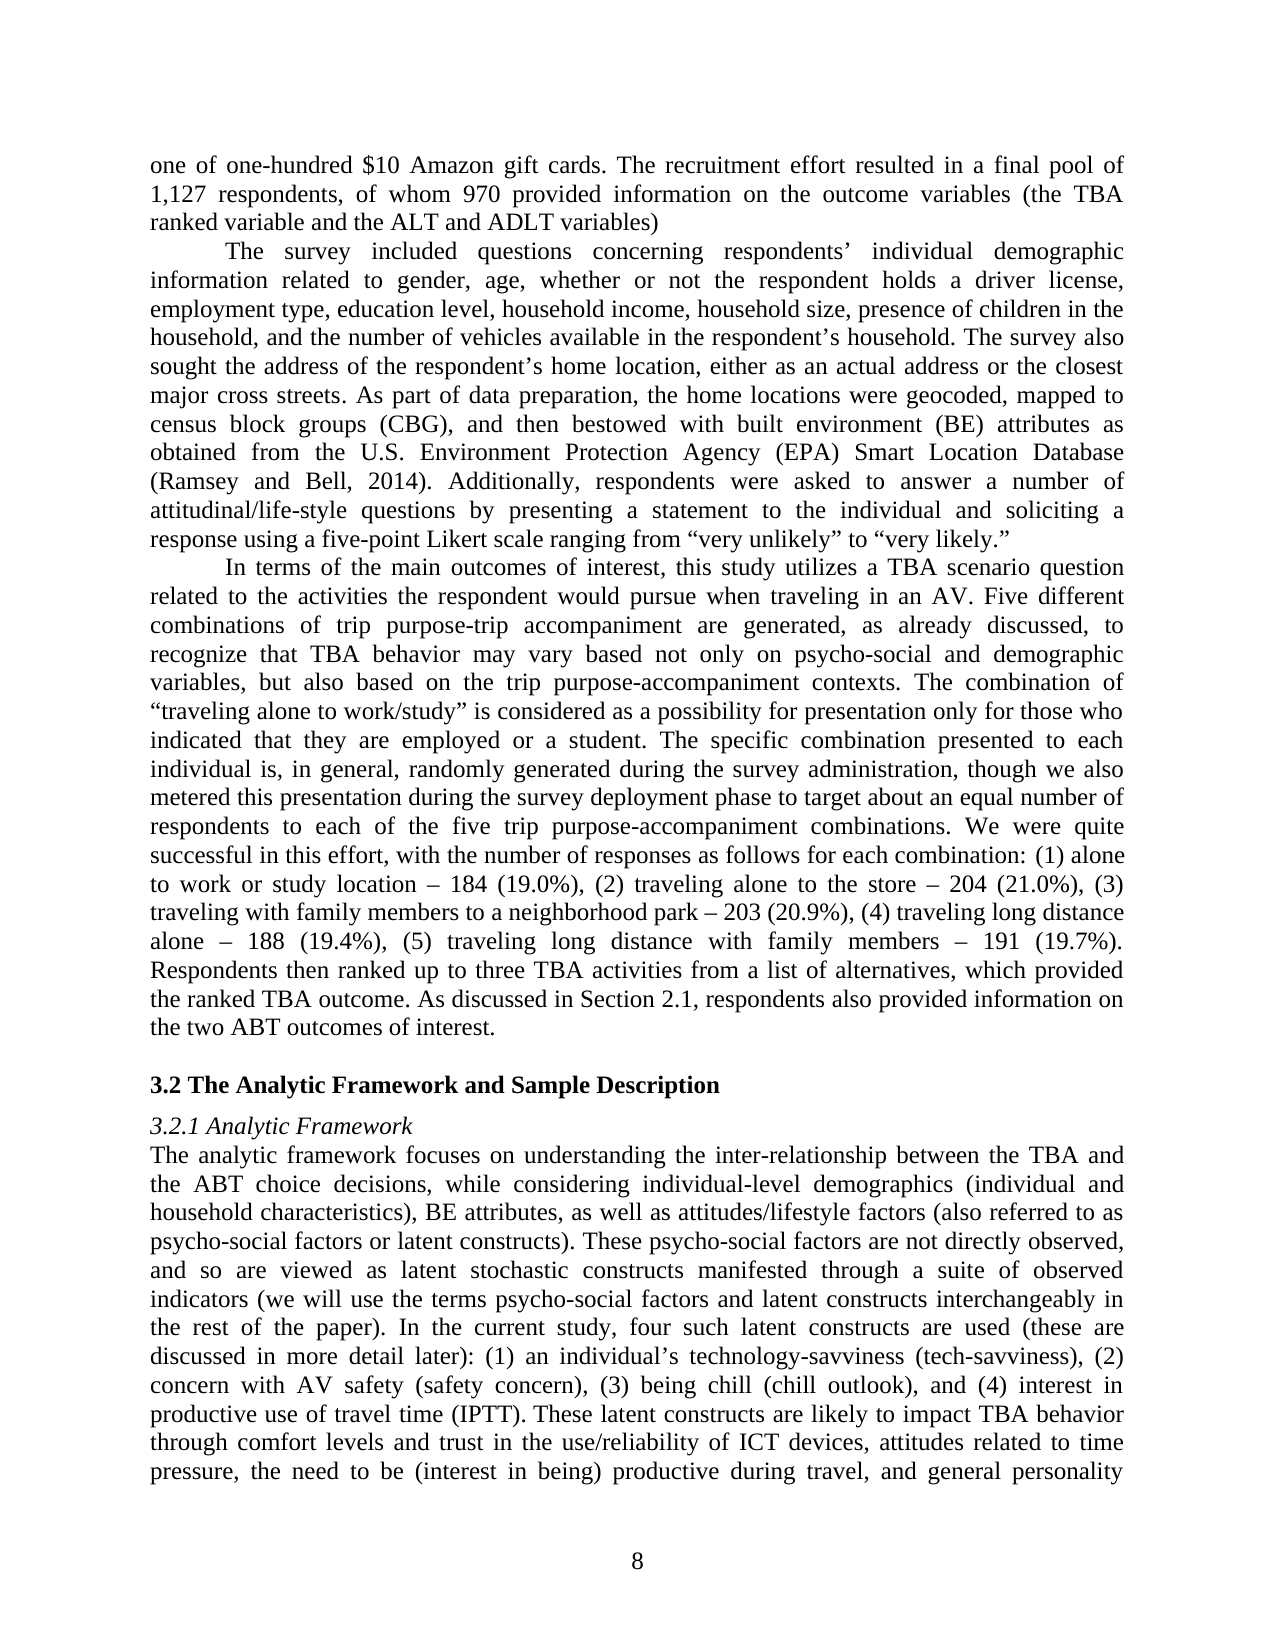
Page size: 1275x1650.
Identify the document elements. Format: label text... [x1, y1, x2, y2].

text 3.2.1 Analytic Framework [150, 1111, 1125, 1140]
text 3.2 The Analytic Framework and Sample Description [150, 1070, 1125, 1099]
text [150, 1140, 1125, 1485]
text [150, 150, 1125, 236]
text The survey included questions concerning respondents’ individual demographic information related to gender, age, whether or not the respondent holds a driver license, employment type, education level, household income, household size, presence of children in the household, and the number of vehicles available in the respondent’s household. The survey also sought the address of the respondent’s home location, either as an actual address or the closest major cross streets. As part of data preparation, the home locations were geocoded, mapped to census block groups (CBG), and then bestowed with built environment (BE) attributes as obtained from the U.S. Environment Protection Agency (EPA) Smart Location Database (Ramsey and Bell, 2014). Additionally, respondents were asked to answer a number of attitudinal/life-style questions by presenting a statement to the individual and soliciting a response using a five-point Likert scale ranging from “very unlikely” to “very likely.” [150, 236, 1125, 552]
text In terms of the main outcomes of interest, this study utilizes a TBA scenario question related to the activities the respondent would pursue when traveling in an AV. Five different combinations of trip purpose-trip accompaniment are generated, as already discussed, to recognize that TBA behavior may vary based not only on psycho-social and demographic variables, but also based on the trip purpose-accompaniment contexts. The combination of “traveling alone to work/study” is considered as a possibility for presentation only for those who indicated that they are employed or a student. The specific combination presented to each individual is, in general, randomly generated during the survey administration, though we also metered this presentation during the survey deployment phase to target about an equal number of respondents to each of the five trip purpose-accompaniment combinations. We were quite successful in this effort, with the number of responses as follows for each combination: (1) alone to work or study location – 184 (19.0%), (2) traveling alone to the store – 204 (21.0%), (3) traveling with family members to a neighborhood park – 203 (20.9%), (4) traveling long distance alone – 188 (19.4%), (5) traveling long distance with family members – 191 (19.7%). Respondents then ranked up to three TBA activities from a list of alternatives, which provided the ranked TBA outcome. As discussed in Section 2.1, respondents also provided information on the two ABT outcomes of interest. [150, 552, 1125, 1041]
